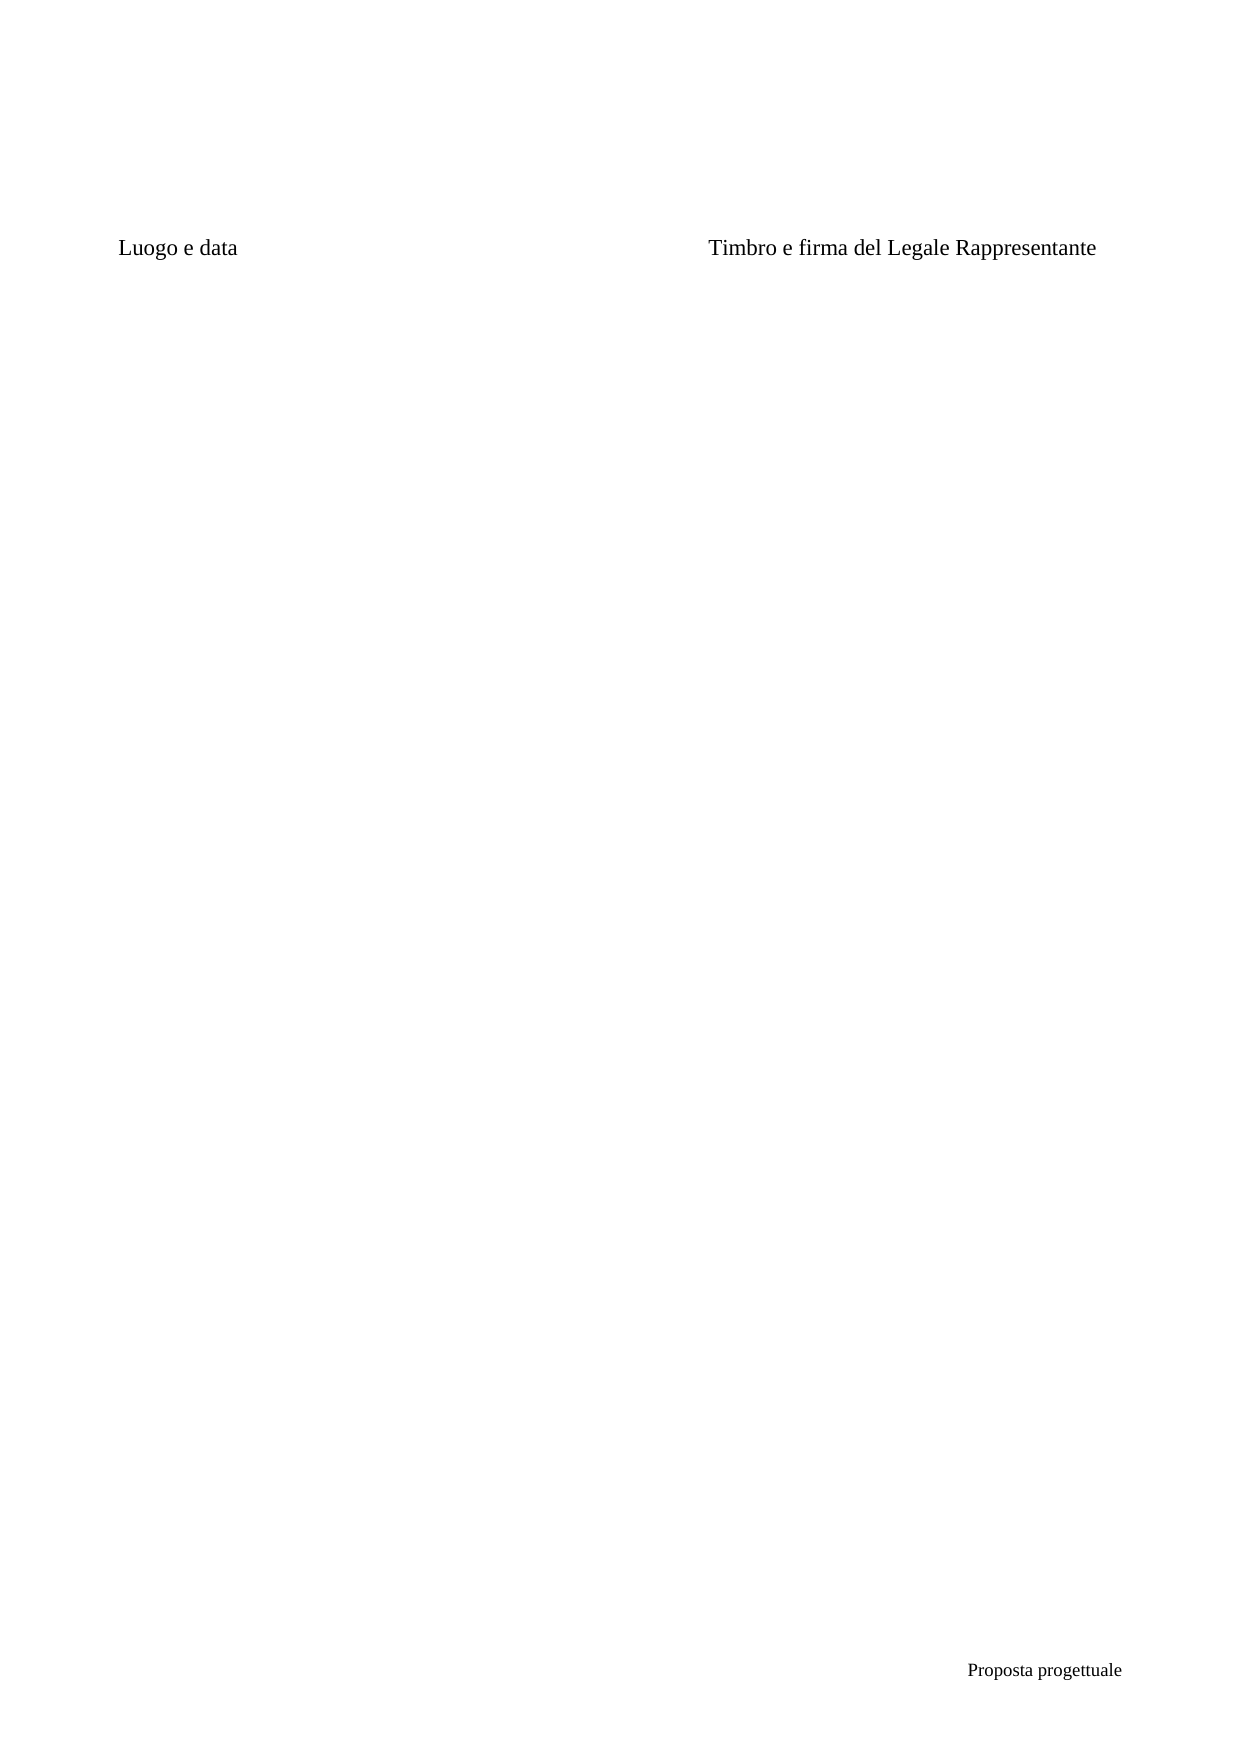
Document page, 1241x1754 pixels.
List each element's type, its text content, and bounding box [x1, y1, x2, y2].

text Luogo e data Timbro e firma del Legale Rappresentante [118, 234, 1122, 260]
